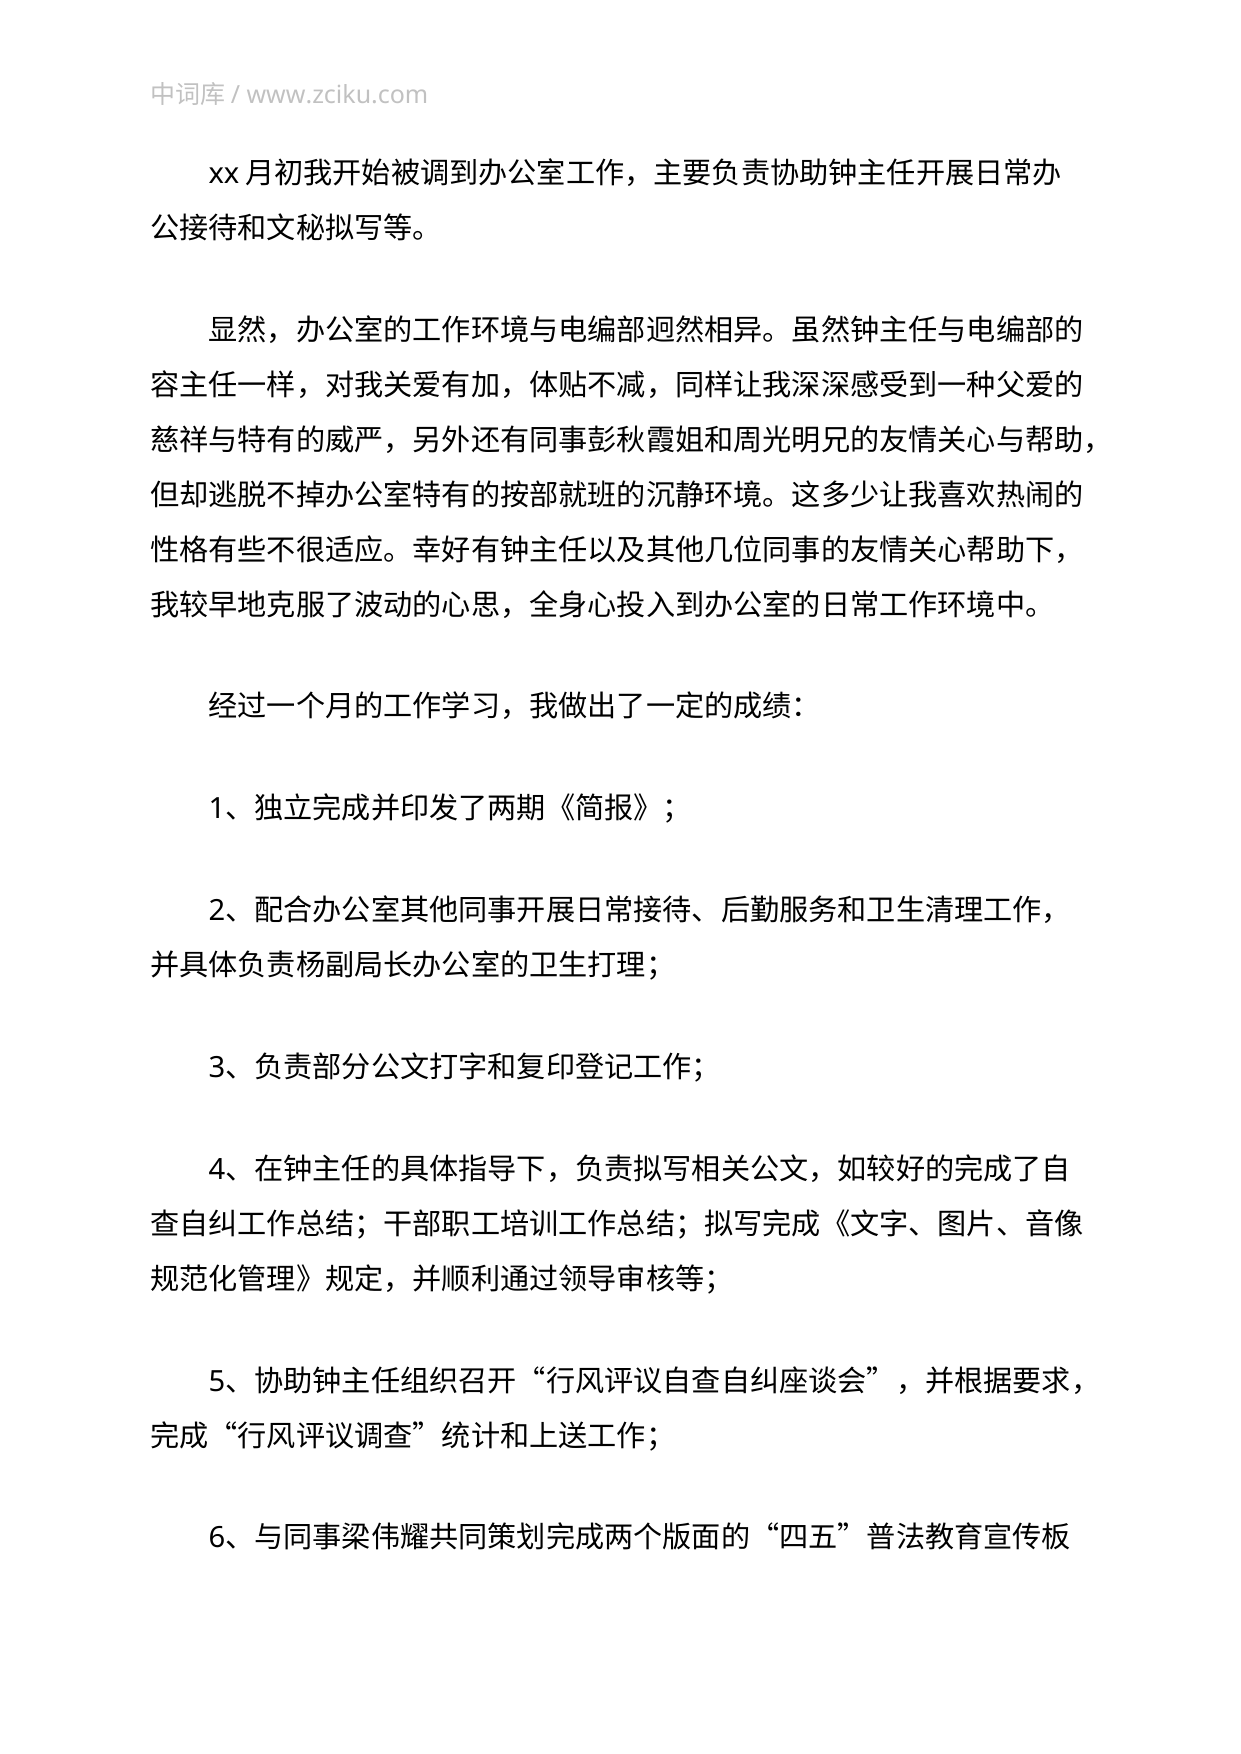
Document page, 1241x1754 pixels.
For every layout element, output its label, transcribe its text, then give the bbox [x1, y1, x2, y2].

text 显然，办公室的工作环境与电编部迥然相异。虽然钟主任与电编部的容主任一样，对我关爱有加，体贴不减，同样让我深深感受到一种父爱的慈祥与特有的威严，另外还有同事彭秋霞姐和周光明兄的友情关心与帮助，但却逃脱不掉办公室特有的按部就班的沉静环境。这多少让我喜欢热闹的性格有些不很适应。幸好有钟主任以及其他几位同事的友情关心帮助下，我较早地克服了波动的心思，全身心投入到办公室的日常工作环境中。 [150, 307, 1090, 623]
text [150, 1514, 1090, 1556]
text 2、配合办公室其他同事开展日常接待、后勤服务和卫生清理工作，并具体负责杨副局长办公室的卫生打理； [150, 887, 1090, 984]
text 4、在钟主任的具体指导下，负责拟写相关公文，如较好的完成了自查自纠工作总结；干部职工培训工作总结；拟写完成《文字、图片、音像规范化管理》规定，并顺利通过领导审核等； [150, 1146, 1090, 1298]
text 3、负责部分公文打字和复印登记工作； [150, 1043, 1090, 1086]
text xx月初我开始被调到办公室工作，主要负责协助钟主任开展日常办公接待和文秘拟写等。 [150, 150, 1090, 247]
text 经过一个月的工作学习，我做出了一定的成绩： [150, 683, 1090, 725]
text 1、独立完成并印发了两期《简报》； [150, 785, 1090, 827]
text 5、协助钟主任组织召开“行风评议自查自纠座谈会”，并根据要求，完成“行风评议调查”统计和上送工作； [150, 1357, 1090, 1454]
